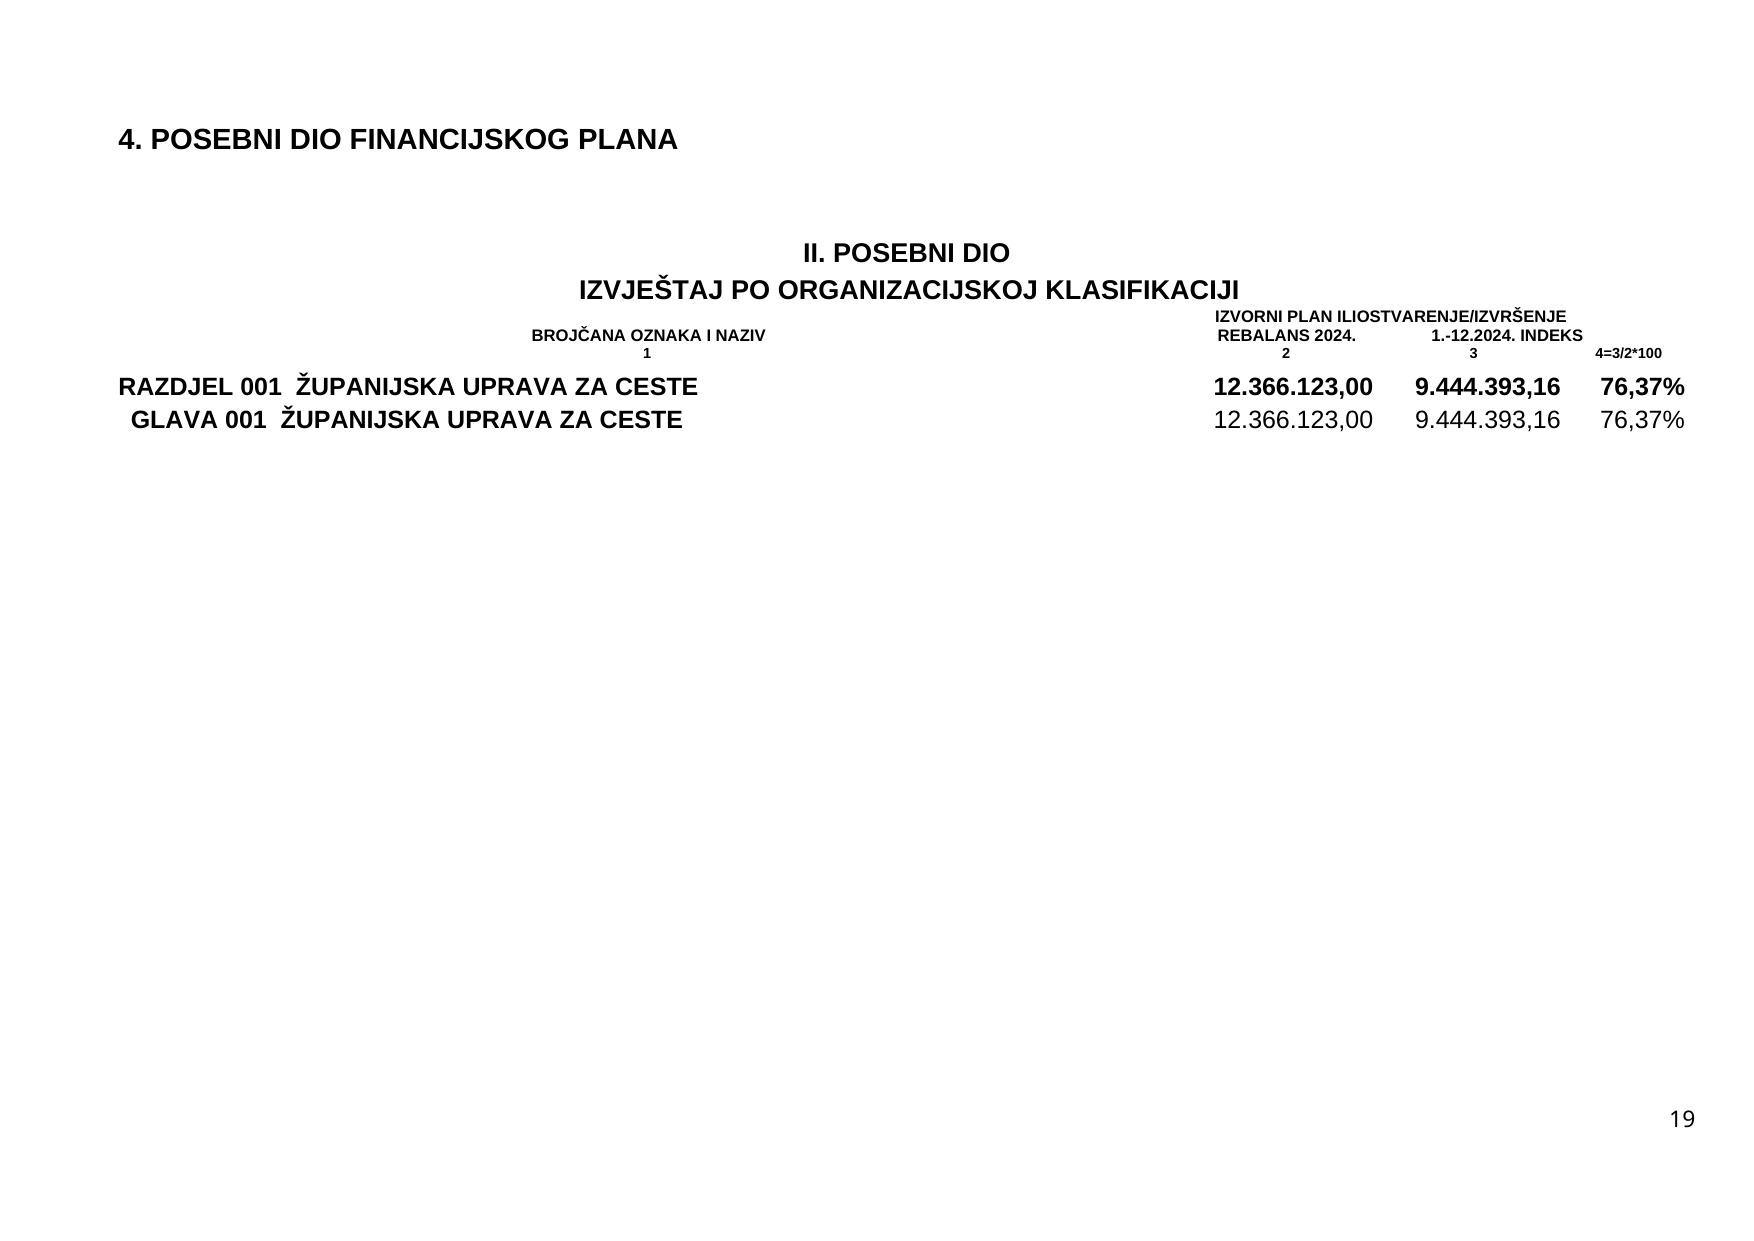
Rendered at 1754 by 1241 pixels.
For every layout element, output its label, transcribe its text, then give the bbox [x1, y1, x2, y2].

text IZVORNI PLAN ILIOSTVARENJE/IZVRŠENJE [118, 308, 1695, 327]
text 4. POSEBNI DIO FINANCIJSKOG PLANA [118, 124, 1695, 156]
text RAZDJEL 001 ŽUPANIJSKA UPRAVA ZA CESTE 12.366.123,00 9.444.393,16 76,37% [118, 373, 1695, 401]
text IZVJEŠTAJ PO ORGANIZACIJSKOJ KLASIFIKACIJI [118, 275, 1695, 306]
text GLAVA 001 ŽUPANIJSKA UPRAVA ZA CESTE 12.366.123,00 9.444.393,16 76,37% [118, 406, 1695, 434]
text BROJČANA OZNAKA I NAZIV REBALANS 2024. 1.-12.2024. INDEKS [118, 327, 1695, 345]
text 1 2 3 4=3/2*100 [118, 345, 1695, 361]
text II. POSEBNI DIO [118, 238, 1695, 268]
